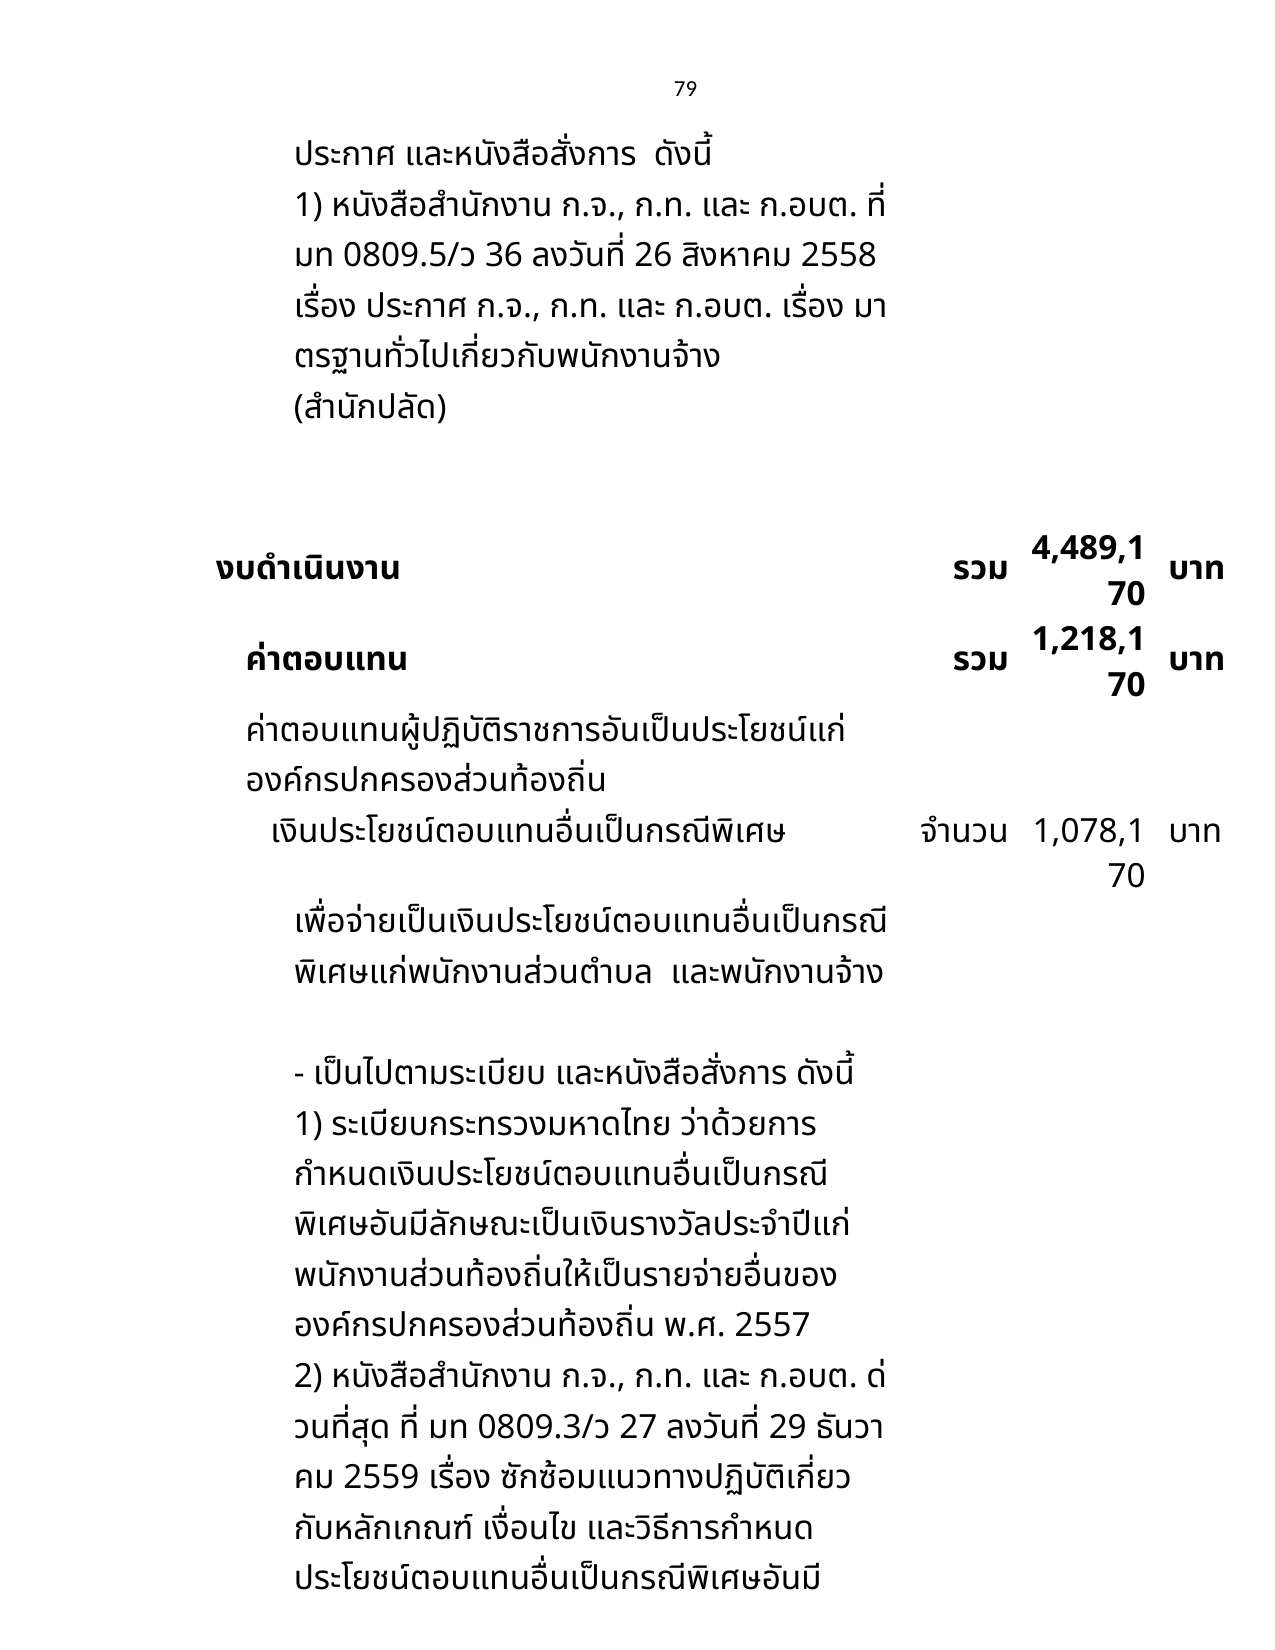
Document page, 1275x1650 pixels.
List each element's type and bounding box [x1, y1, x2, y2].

table_cell [133, 130, 1200, 1604]
